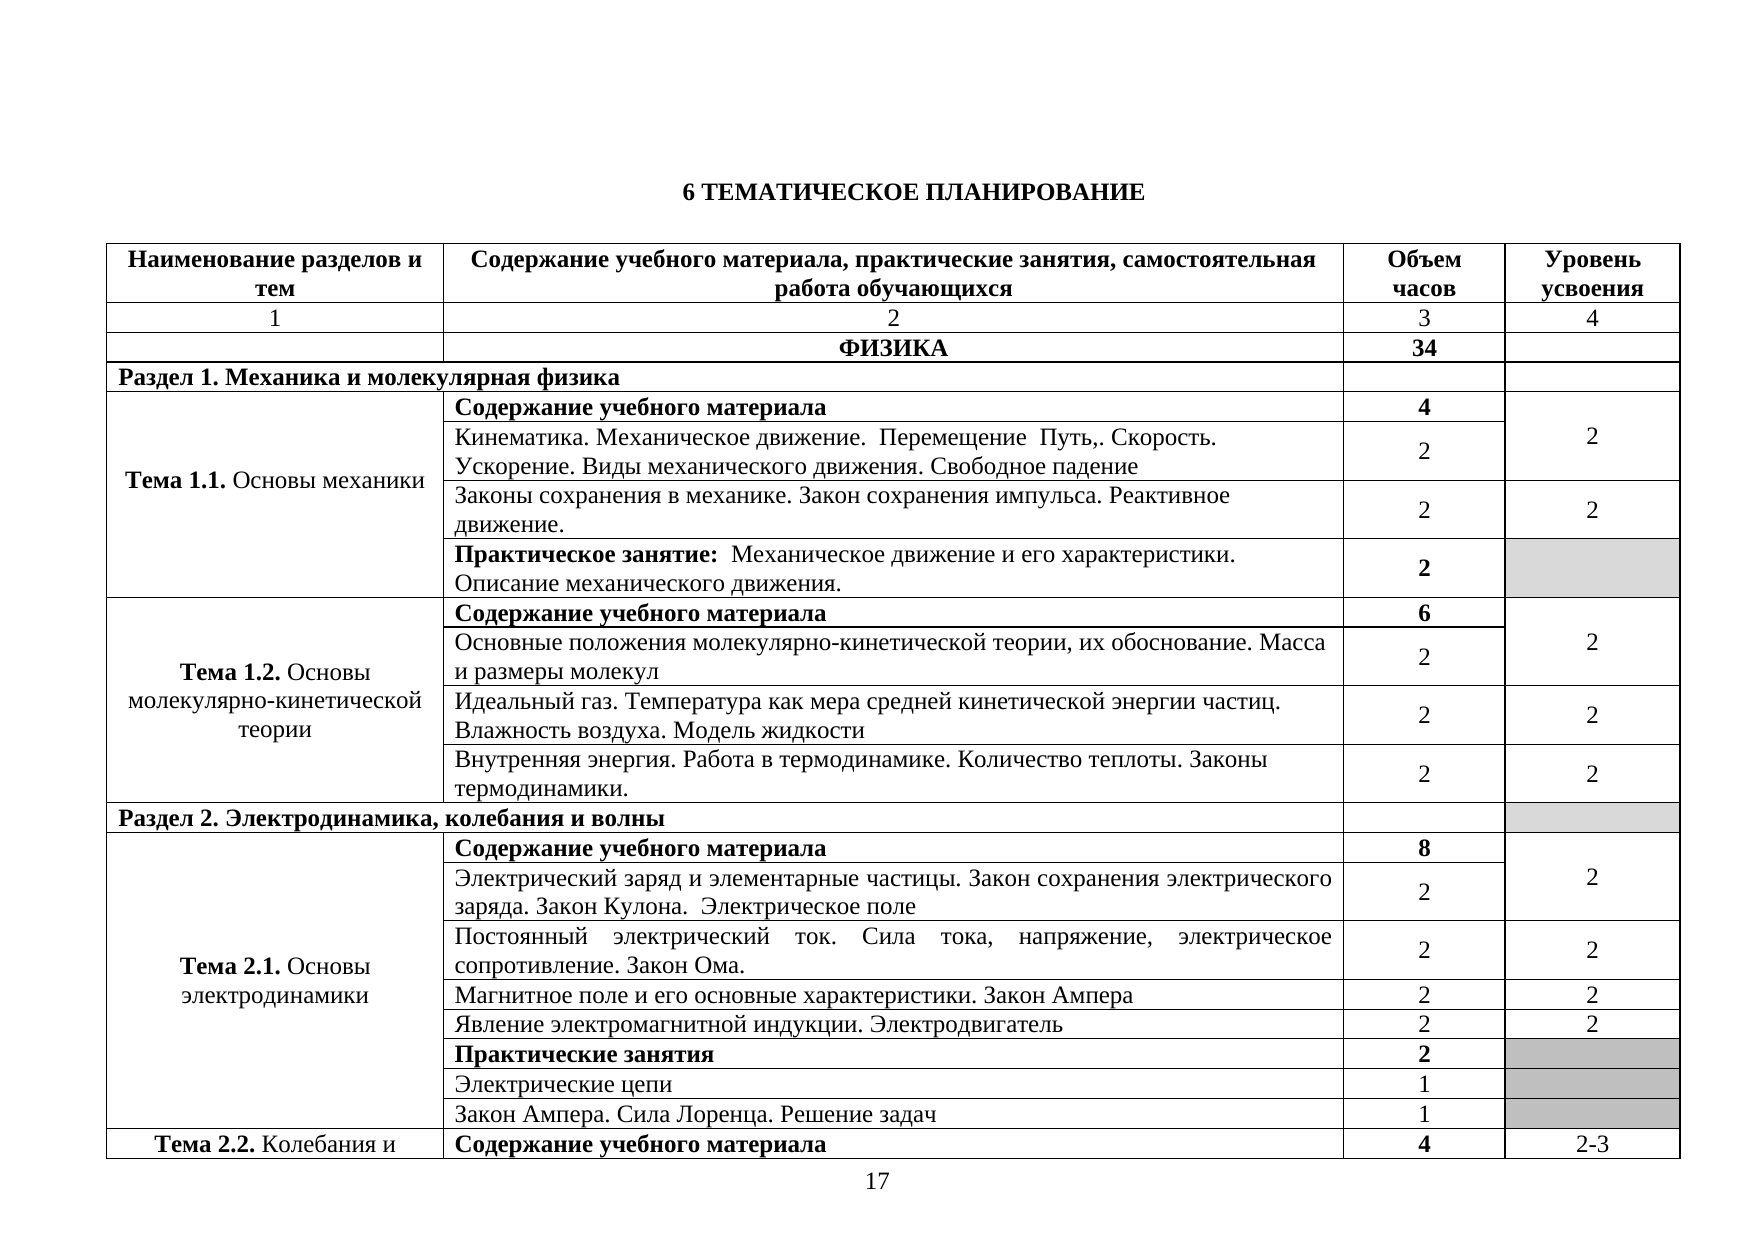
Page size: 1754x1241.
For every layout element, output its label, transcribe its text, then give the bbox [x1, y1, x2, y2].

table_cell 4 [1506, 303, 1679, 332]
table_cell [1506, 1099, 1679, 1128]
table_cell [1506, 803, 1679, 832]
table_cell 2 [1506, 481, 1679, 538]
table_cell 2 [1344, 422, 1504, 479]
table_cell [1344, 363, 1504, 391]
subtitle 6 ТЕМАТИЧЕСКОЕ ПЛАНИРОВАНИЕ [118, 177, 1636, 206]
table_cell [1506, 539, 1679, 597]
table_cell 2 [1506, 980, 1679, 1008]
table_cell 2 [1344, 481, 1504, 538]
table_cell 2 [444, 303, 1343, 332]
table_cell Содержание учебного материала [444, 598, 1343, 626]
table_cell 1 [1344, 1069, 1504, 1098]
table_cell 2 [1506, 686, 1679, 743]
table_cell 4 [1344, 392, 1504, 421]
table_cell 2 [1506, 921, 1679, 979]
table_cell 2 [1506, 392, 1679, 479]
table_cell [1506, 1069, 1679, 1098]
table_cell Законы сохранения в механике. Закон сохранения импульса. Реактивное движение. [444, 481, 1343, 538]
table_cell Идеальный газ. Температура как мера средней кинетической энергии частиц. Влажность воздуха. Модель жидкости [444, 686, 1343, 743]
table_cell Раздел 2. Электродинамика, колебания и волны [107, 803, 1343, 832]
table_cell Магнитное поле и его основные характеристики. Закон Ампера [444, 980, 1343, 1008]
table_cell [1506, 363, 1679, 391]
table_cell Кинематика. Механическое движение. Перемещение Путь,. Скорость. Ускорение. Виды механического движения. Свободное падение [444, 422, 1343, 479]
table_cell Явление электромагнитной индукции. Электродвигатель [444, 1010, 1343, 1038]
table_cell Постоянный электрический ток. Сила тока, напряжение, электрическое сопротивление. Закон Ома. [444, 921, 1343, 979]
table_cell 34 [1344, 333, 1504, 361]
table_cell 2 [1344, 1039, 1504, 1068]
table_cell Раздел 1. Механика и молекулярная физика [107, 363, 1343, 391]
table_cell 2 [1344, 745, 1504, 802]
table_cell 2 [1344, 628, 1504, 685]
table_cell 2-3 [1506, 1129, 1679, 1157]
table_cell 2 [1344, 1010, 1504, 1038]
table_cell 2 [1344, 863, 1504, 920]
table_cell [1506, 333, 1679, 361]
table_header Наименование разделов и тем [107, 244, 443, 302]
table_cell Тема 2.1. Основы электродинамики [107, 833, 443, 1128]
table_cell Тема 1.2. Основы молекулярно-кинетической теории [107, 598, 443, 802]
table_cell Практическое занятие: Механическое движение и его характеристики. Описание механического движения. [444, 539, 1343, 597]
table_cell Практические занятия [444, 1039, 1343, 1068]
table_cell 2 [1344, 686, 1504, 743]
table_header Содержание учебного материала, практические занятия, самостоятельная работа обучающихся [444, 244, 1343, 302]
table_cell 6 [1344, 598, 1504, 626]
table_cell 1 [1344, 1099, 1504, 1128]
table_cell 2 [1506, 745, 1679, 802]
table_cell Электрические цепи [444, 1069, 1343, 1098]
table_cell ФИЗИКА [444, 333, 1343, 361]
table_cell 8 [1344, 833, 1504, 862]
table_cell Закон Ампера. Сила Лоренца. Решение задач [444, 1099, 1343, 1128]
table_cell 2 [1344, 921, 1504, 979]
table_cell 2 [1344, 980, 1504, 1008]
table_cell 1 [107, 303, 443, 332]
table_cell 2 [1344, 539, 1504, 597]
table_header Уровень усвоения [1506, 244, 1679, 302]
table_cell [1344, 803, 1504, 832]
table_header Объем часов [1344, 244, 1504, 302]
table_cell 2 [1506, 1010, 1679, 1038]
table_cell Внутренняя энергия. Работа в термодинамике. Количество теплоты. Законы термодинамики. [444, 745, 1343, 802]
table_cell 2 [1506, 598, 1679, 685]
table_cell Содержание учебного материала [444, 1129, 1343, 1157]
table_cell Электрический заряд и элементарные частицы. Закон сохранения электрического заряда. Закон Кулона. Электрическое поле [444, 863, 1343, 920]
table_cell 3 [1344, 303, 1504, 332]
table_cell Основные положения молекулярно-кинетической теории, их обоснование. Масса и размеры молекул [444, 628, 1343, 685]
table_cell [1506, 1039, 1679, 1068]
table_cell Содержание учебного материала [444, 833, 1343, 862]
table_cell [107, 333, 443, 361]
table_cell Тема 1.1. Основы механики [107, 392, 443, 597]
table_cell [107, 1129, 443, 1157]
table_cell Содержание учебного материала [444, 392, 1343, 421]
table_cell 2 [1506, 833, 1679, 920]
table_cell 4 [1344, 1129, 1504, 1157]
